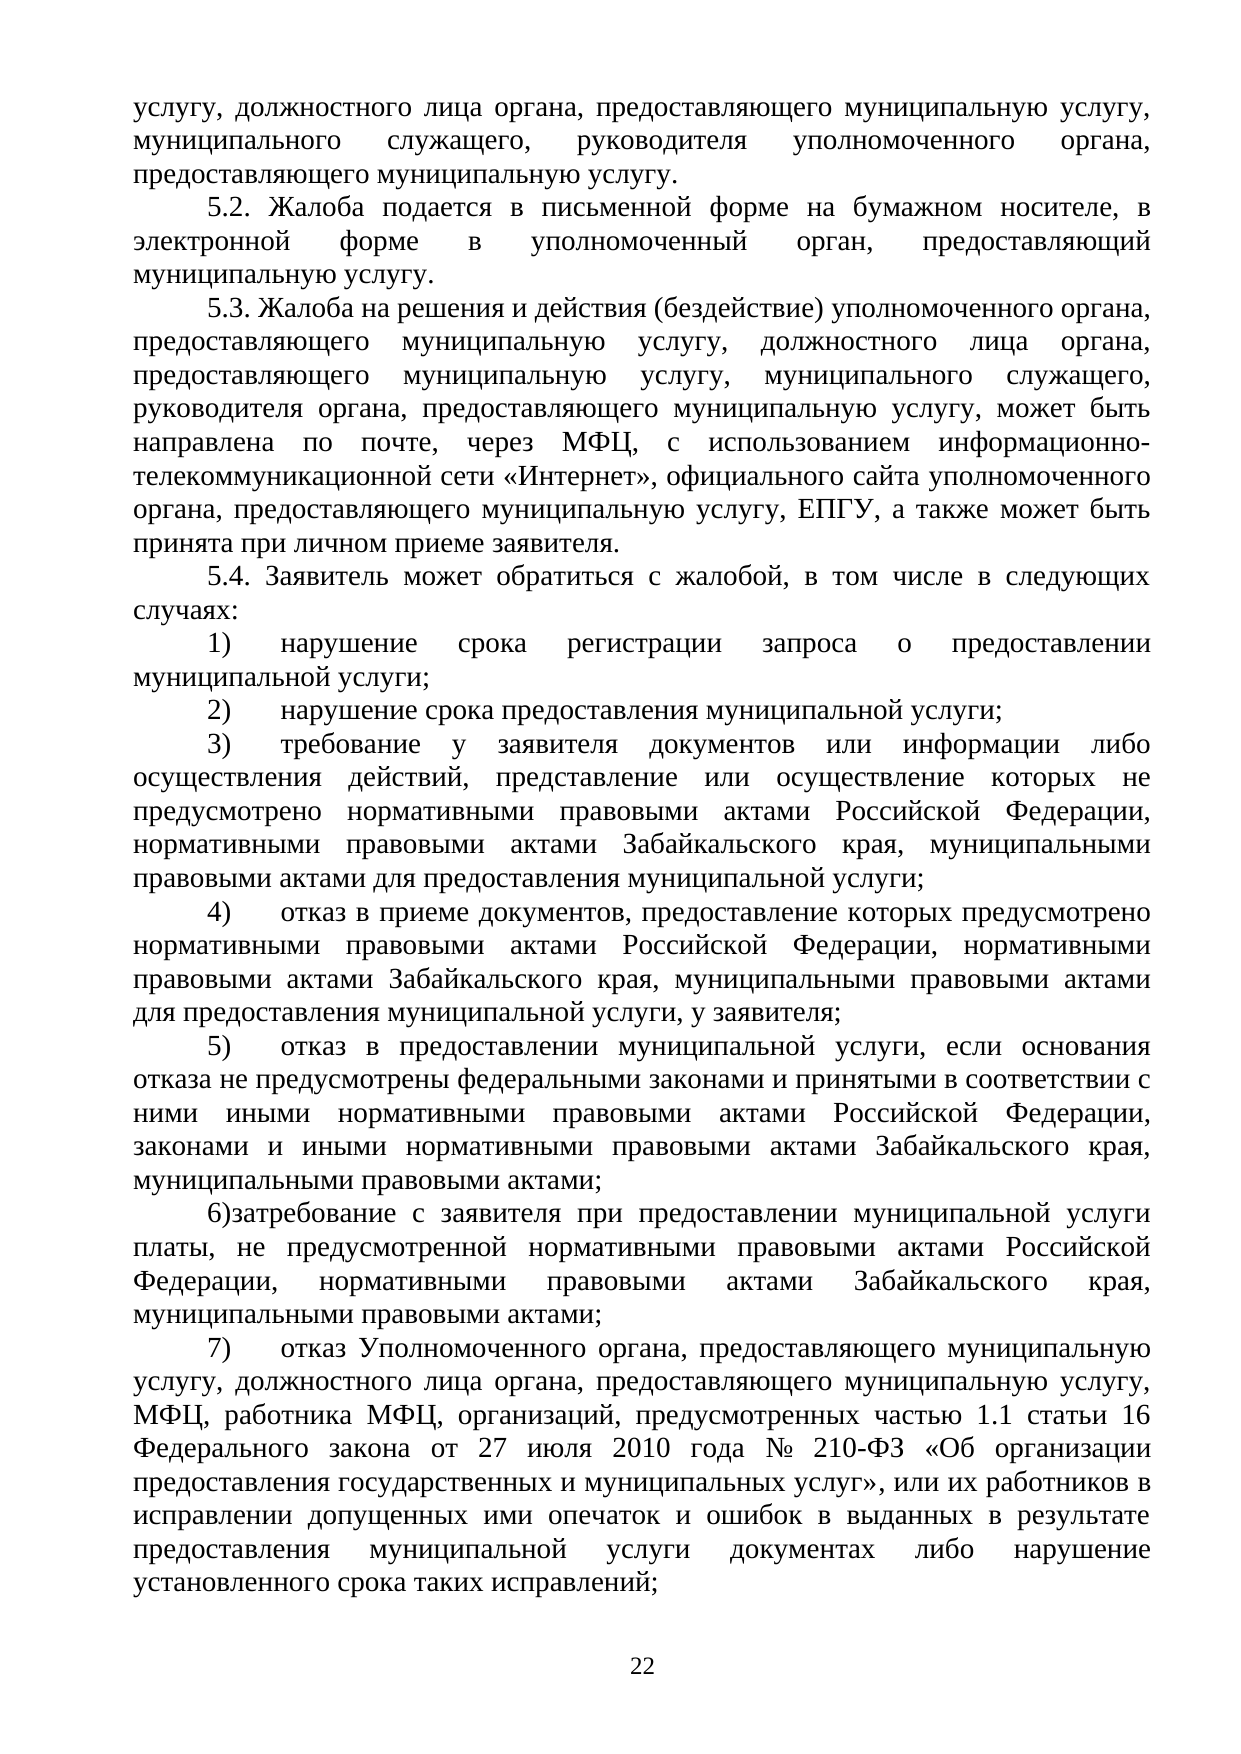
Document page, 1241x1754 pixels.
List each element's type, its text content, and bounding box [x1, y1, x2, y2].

list затребование с заявителя при предоставлении муниципальной услуги платы, не предусмотренной нормативными правовыми актами Российской Федерации, нормативными правовыми актами Забайкальского края, муниципальными правовыми актами; [133, 1196, 1152, 1330]
text 5.3. Жалоба на решения и действия (бездействие) уполномоченного органа, предоставляющего муниципальную услугу, должностного лица органа, предоставляющего муниципальную услугу, муниципального служащего, руководителя органа, предоставляющего муниципальную услугу, может быть направлена по почте, через МФЦ, с использованием информационно-телекоммуникационной сети «Интернет», официального сайта уполномоченного органа, предоставляющего муниципальную услугу, ЕПГУ, а также может быть принята при личном приеме заявителя. [133, 290, 1152, 558]
list отказ Уполномоченного органа, предоставляющего муниципальную услугу, должностного лица органа, предоставляющего муниципальную услугу, МФЦ, работника МФЦ, организаций, предусмотренных частью 1.1 статьи 16 Федерального закона от 27 июля 2010 года № 210-ФЗ «Об организации предоставления государственных и муниципальных услуг», или их работников в исправлении допущенных ими опечаток и ошибок в выданных в результате предоставления муниципальной услуги документах либо нарушение установленного срока таких исправлений; [133, 1330, 1152, 1598]
list отказ в предоставлении муниципальной услуги, если основания отказа не предусмотрены федеральными законами и принятыми в соответствии с ними иными нормативными правовыми актами Российской Федерации, законами и иными нормативными правовыми актами Забайкальского края, муниципальными правовыми актами; [133, 1028, 1152, 1196]
list нарушение срока предоставления муниципальной услуги; [133, 692, 1152, 726]
list отказ в приеме документов, предоставление которых предусмотрено нормативными правовыми актами Российской Федерации, нормативными правовыми актами Забайкальского края, муниципальными правовыми актами для предоставления муниципальной услуги, у заявителя; [133, 894, 1152, 1028]
list нарушение срока регистрации запроса о предоставлении муниципальной услуги; [133, 625, 1152, 692]
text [133, 89, 1152, 189]
text 5.4. Заявитель может обратиться с жалобой, в том числе в следующих случаях: [133, 558, 1152, 625]
text 5.2. Жалоба подается в письменной форме на бумажном носителе, в электронной форме в уполномоченный орган, предоставляющий муниципальную услугу. [133, 189, 1152, 290]
list требование у заявителя документов или информации либо осуществления действий, представление или осуществление которых не предусмотрено нормативными правовыми актами Российской Федерации, нормативными правовыми актами Забайкальского края, муниципальными правовыми актами для предоставления муниципальной услуги; [133, 726, 1152, 894]
